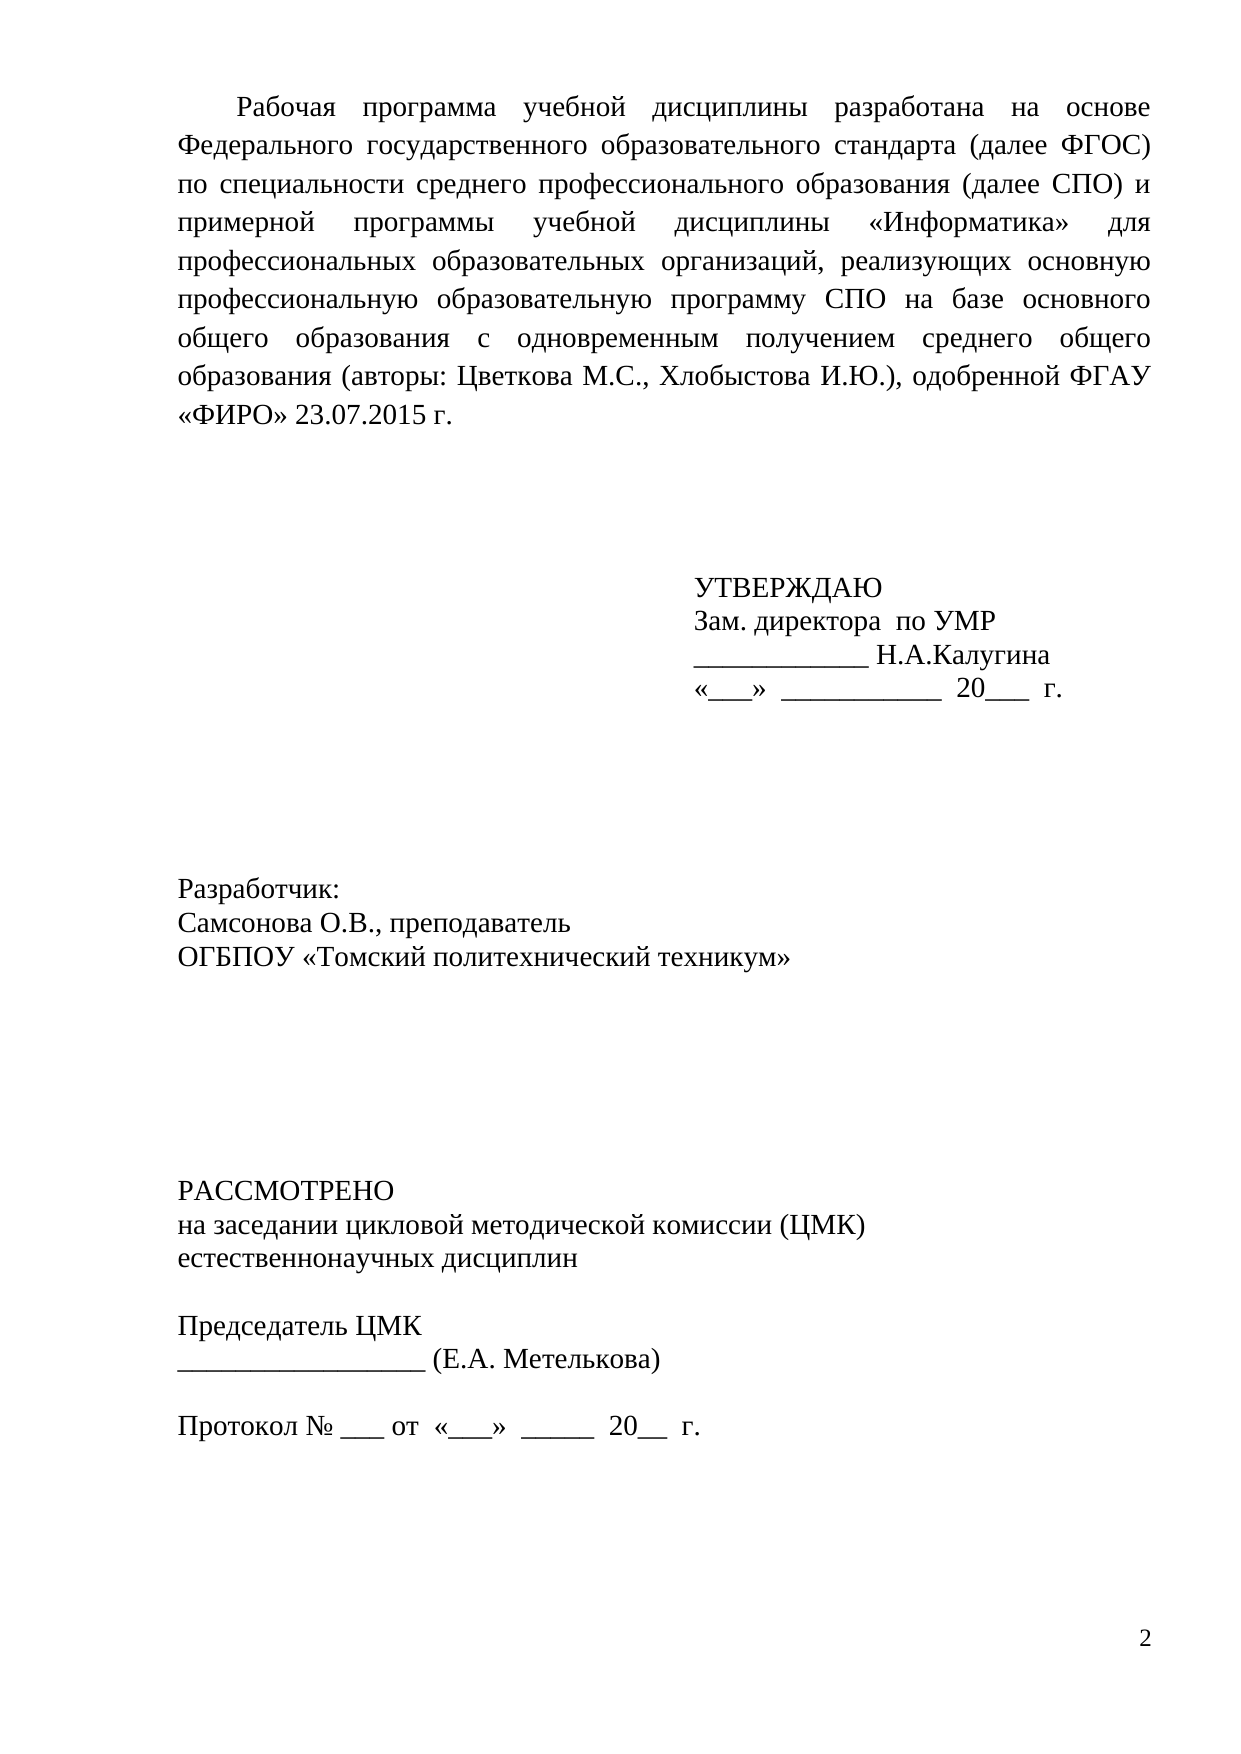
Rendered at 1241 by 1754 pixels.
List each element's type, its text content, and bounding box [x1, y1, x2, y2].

text Разработчик: [177, 872, 1152, 905]
text ОГБПОУ «Томский политехнический техникум» [177, 939, 1152, 972]
text Самсонова О.В., преподаватель [177, 905, 1152, 939]
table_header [166, 89, 1163, 469]
text УТВЕРЖДАЮ [693, 570, 1152, 603]
table_cell Председатель ЦМК _________________ (Е.А. Метелькова) Протокол № ___ от «___» _____ 20__ г. [166, 1274, 901, 1475]
text «___» ___________ 20___ г. [693, 670, 1152, 704]
table_header РАССМОТРЕНО на заседании цикловой методической комиссии (ЦМК) естественнонаучных дисциплин [166, 1174, 901, 1274]
text Зам. директора по УМР ____________ Н.А.Калугина [693, 603, 1152, 670]
